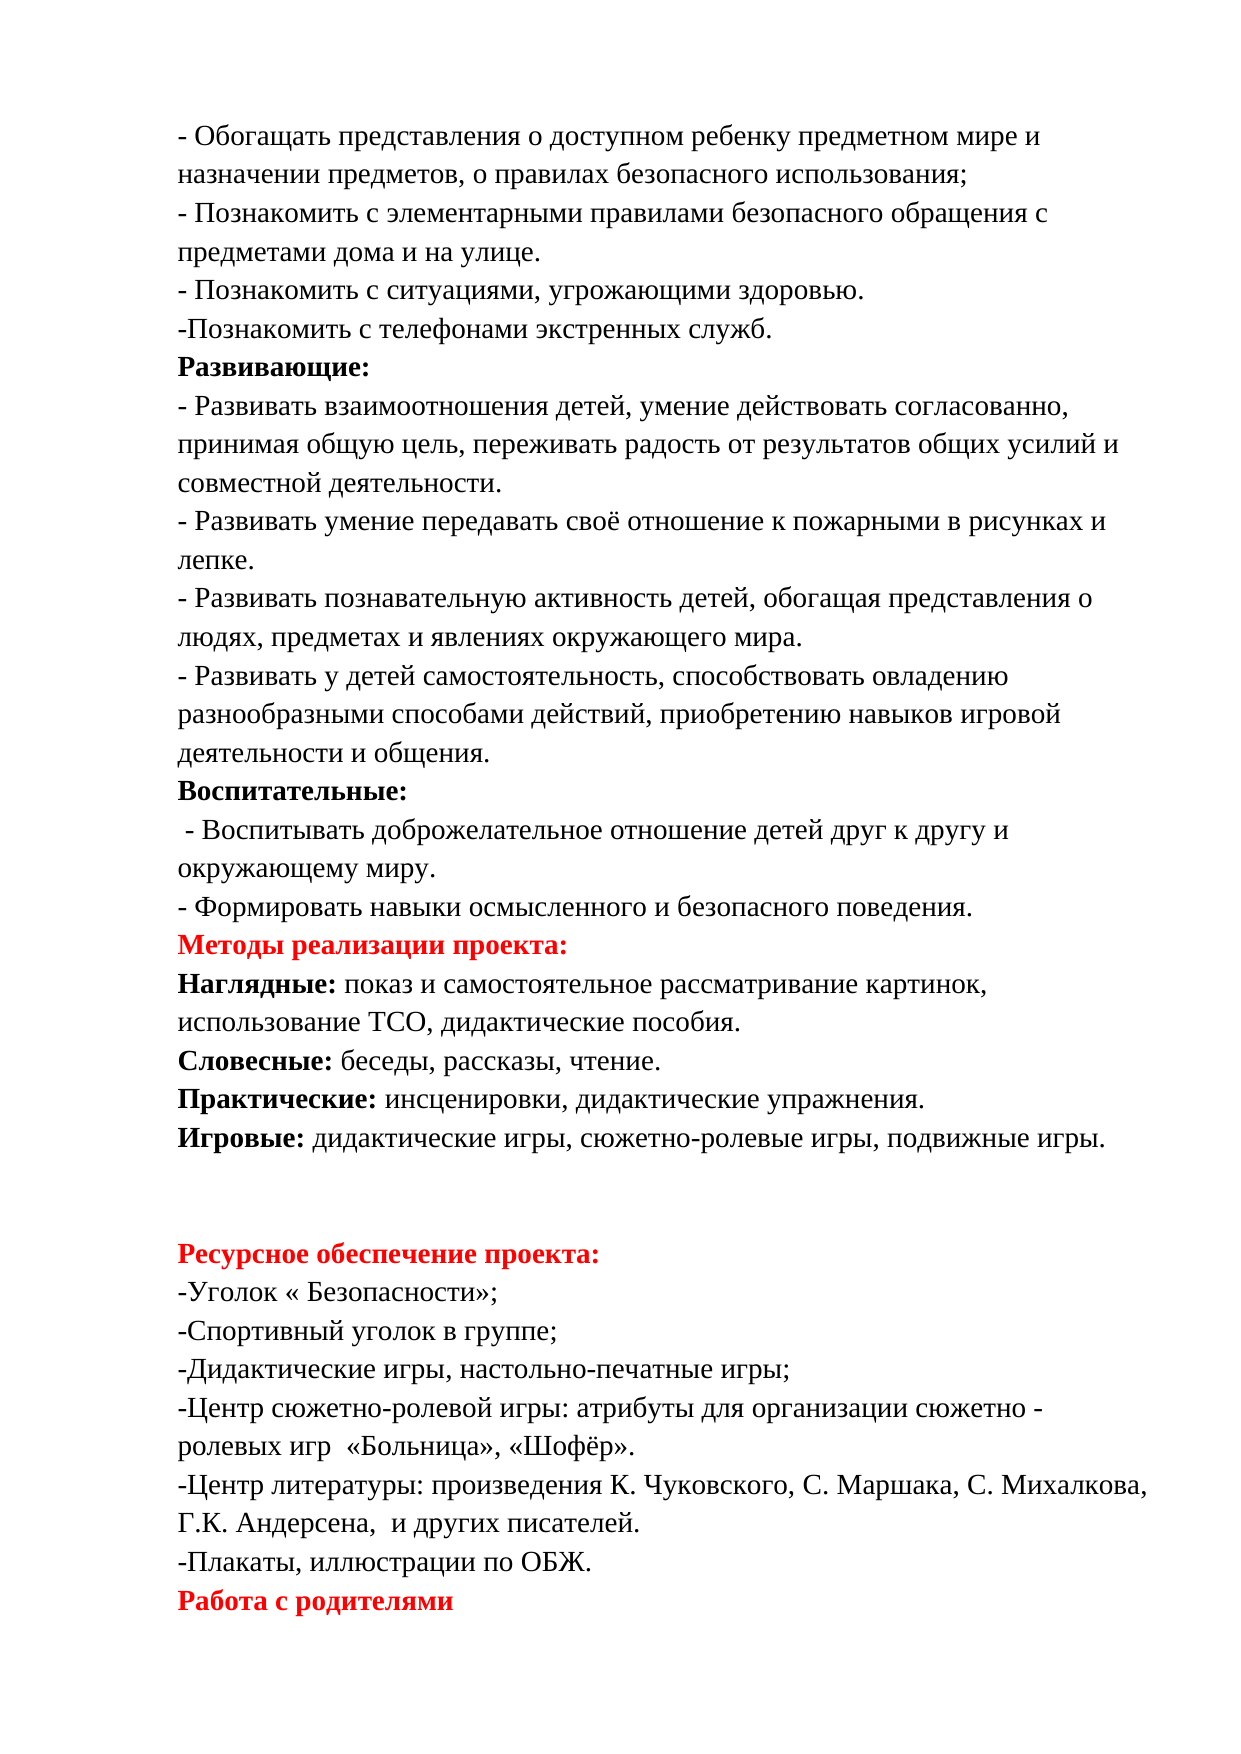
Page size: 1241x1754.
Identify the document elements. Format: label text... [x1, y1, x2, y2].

text Воспитательные: [177, 773, 1152, 807]
text -Центр сюжетно-ролевой игры: атрибуты для организации сюжетно - ролевых игр «Больница», «Шофёр». [177, 1390, 1152, 1462]
text - Развивать познавательную активность детей, обогащая представления о людях, предметах и явлениях окружающего мира. [177, 581, 1152, 653]
text Методы реализации проекта: [177, 927, 1152, 961]
text Игровые: дидактические игры, сюжетно-ролевые игры, подвижные игры. [177, 1120, 1152, 1154]
text -Дидактические игры, настольно-печатные игры; [177, 1351, 1152, 1385]
text Ресурсное обеспечение проекта: [177, 1236, 1152, 1269]
text - Формировать навыки осмысленного и безопасного поведения. [177, 889, 1152, 922]
text - Развивать умение передавать своё отношение к пожарными в рисунках и лепке. [177, 503, 1152, 576]
text - Познакомить с элементарными правилами безопасного обращения с предметами дома и на улице. [177, 195, 1152, 267]
text - Познакомить с ситуациями, угрожающими здоровью. [177, 272, 1152, 306]
text - Воспитывать доброжелательное отношение детей друг к другу и окружающему миру. [177, 812, 1152, 884]
text Словесные: беседы, рассказы, чтение. [177, 1043, 1152, 1077]
text Развивающие: [177, 349, 1152, 383]
text - Развивать у детей самостоятельность, способствовать овладению разнообразными способами действий, приобретению навыков игровой деятельности и общения. [177, 658, 1152, 768]
text -Центр литературы: произведения К. Чуковского, С. Маршака, С. Михалкова, Г.К. Андерсена, и других писателей. [177, 1467, 1152, 1539]
text - Развивать взаимоотношения детей, умение действовать согласованно, принимая общую цель, переживать радость от результатов общих усилий и совместной деятельности. [177, 388, 1152, 498]
text -Познакомить с телефонами экстренных служб. [177, 311, 1152, 344]
text -Плакаты, иллюстрации по ОБЖ. [177, 1544, 1152, 1578]
text Наглядные: показ и самостоятельное рассматривание картинок, использование ТСО, дидактические пособия. [177, 966, 1152, 1038]
text -Уголок « Безопасности»; [177, 1274, 1152, 1308]
text -Спортивный уголок в группе; [177, 1313, 1152, 1346]
text Работа с родителями [177, 1583, 1152, 1616]
text Практические: инсценировки, дидактические упражнения. [177, 1082, 1152, 1115]
text - Обогащать представления о доступном ребенку предметном мире и назначении предметов, о правилах безопасного использования; [177, 118, 1152, 190]
